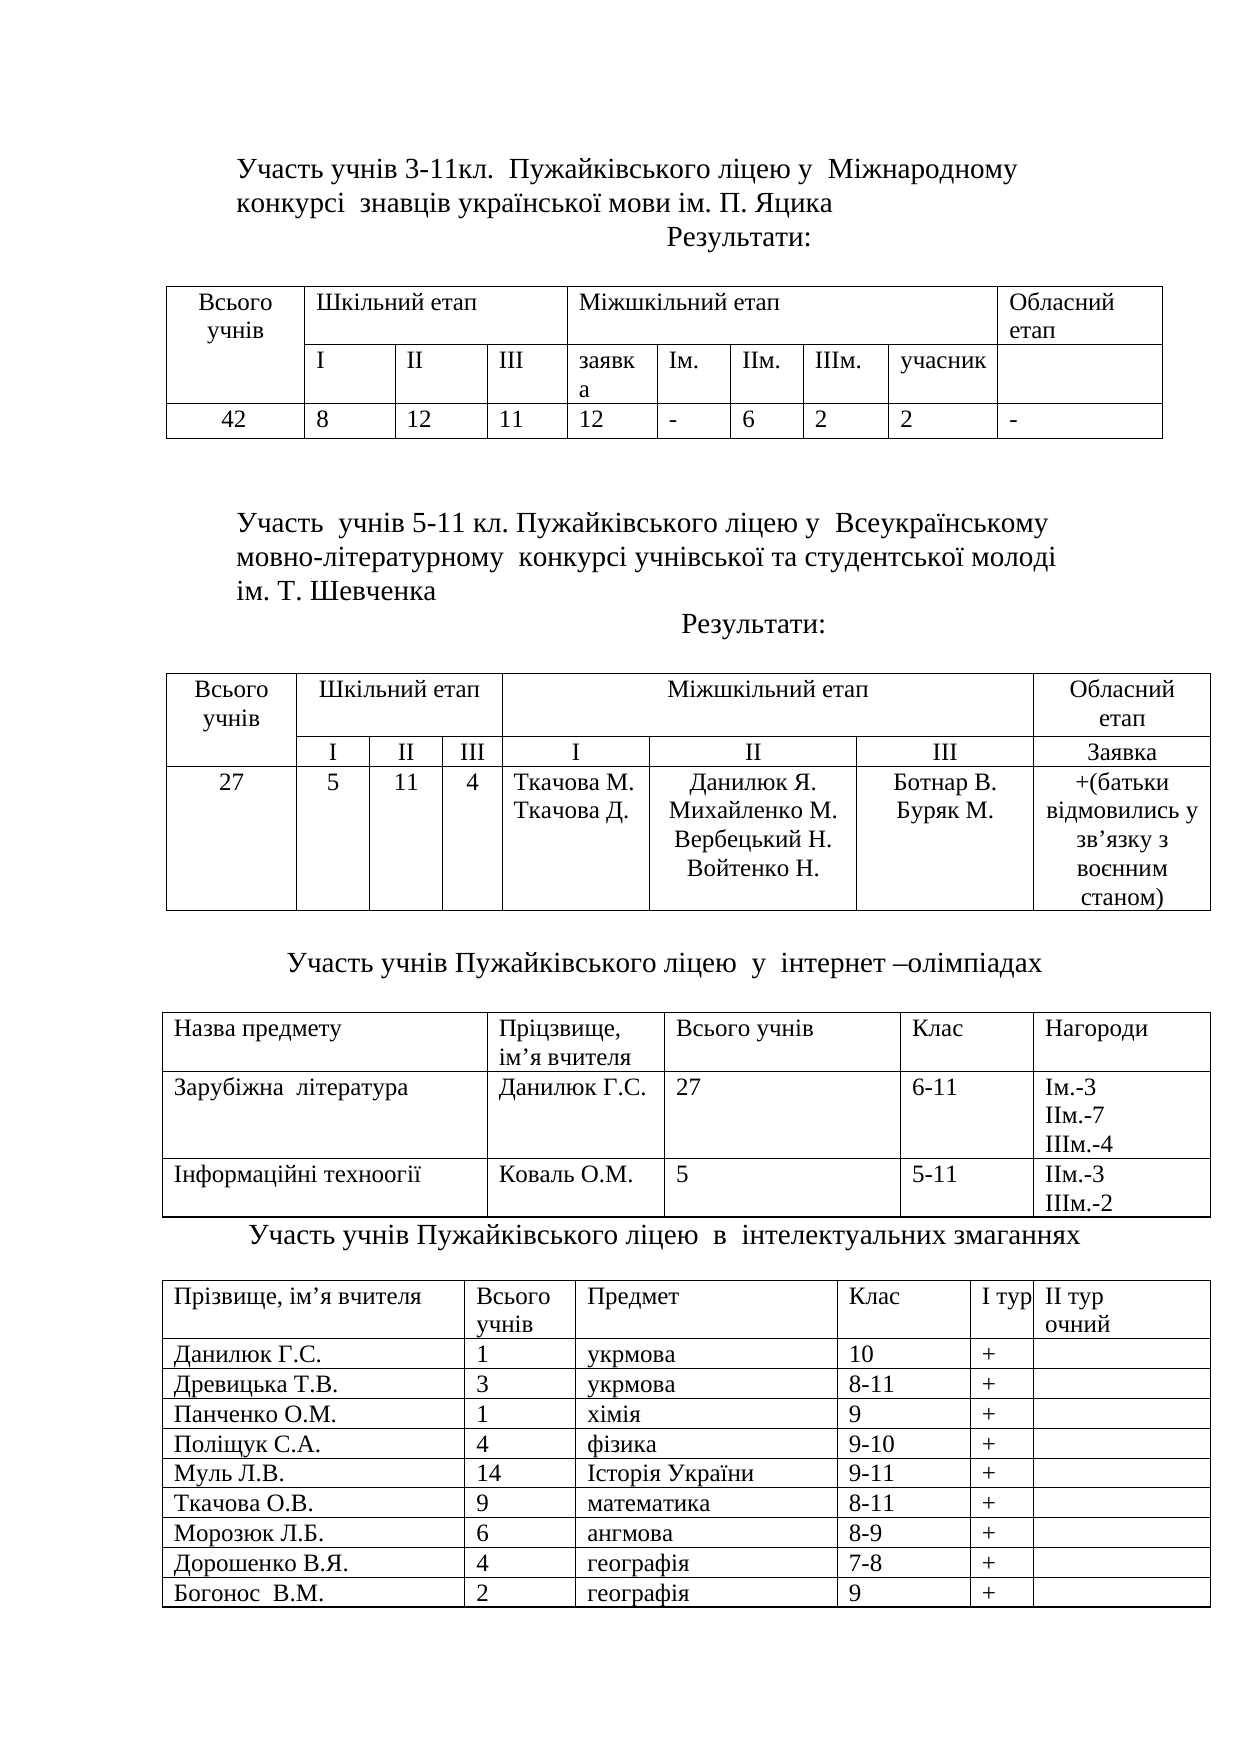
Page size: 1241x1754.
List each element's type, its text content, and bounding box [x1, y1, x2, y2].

table_header Клас [838, 1281, 970, 1338]
table_cell 11 [370, 767, 442, 910]
table_cell Муль Л.В. [163, 1459, 464, 1487]
table_cell + [971, 1518, 1033, 1547]
table_cell 4 [443, 767, 502, 910]
text ім. Т. Шевченка [236, 573, 1093, 606]
table_cell Древицька Т.В. [163, 1369, 464, 1398]
table_cell І [503, 737, 649, 766]
table_cell 9-10 [838, 1429, 970, 1457]
table_cell 2 [465, 1578, 575, 1606]
table_header Предмет [576, 1281, 837, 1338]
table_cell 6-11 [901, 1072, 1033, 1158]
table_cell Морозюк Л.Б. [163, 1518, 464, 1547]
table_cell [1034, 1339, 1210, 1368]
table_cell 14 [465, 1459, 575, 1487]
table_cell укрмова [576, 1369, 837, 1398]
table_cell 8 [305, 404, 395, 437]
table_cell [1034, 1488, 1210, 1517]
table_cell Ім.-3 ІІм.-7 ІІІм.-4 [1034, 1072, 1210, 1158]
text Участь учнів 3-11кл. Пужайківського ліцею у Міжнародному конкурсі знавців української мови ім. П. Яцика [236, 152, 1093, 219]
table_cell Поліщук С.А. [163, 1429, 464, 1457]
table_header Всього учнів [167, 287, 304, 403]
table_cell [1034, 1459, 1210, 1487]
text Участь учнів Пужайківського ліцею в інтелектуальних змаганнях [236, 1218, 1093, 1251]
table_cell 3 [465, 1369, 575, 1398]
table_header Всього учнів [665, 1013, 900, 1071]
table_cell ІІІ [488, 345, 567, 403]
table_cell [1034, 1399, 1210, 1428]
table_cell 5 [297, 767, 369, 910]
table_cell ІІм. [731, 345, 803, 403]
text Участь учнів 5-11 кл. Пужайківського ліцею у Всеукраїнському мовно-літературному конкурсі учнівської та студентської молоді [236, 506, 1093, 573]
table_header Назва предмету [163, 1013, 487, 1071]
table_cell 4 [465, 1548, 575, 1577]
table_cell Данилюк Г.С. [488, 1072, 664, 1158]
table_header Міжшкільний етап [503, 674, 1033, 736]
table_cell + [971, 1399, 1033, 1428]
table_header Нагороди [1034, 1013, 1210, 1071]
table_cell 1 [465, 1339, 575, 1368]
table_cell + [971, 1459, 1033, 1487]
table_cell Зарубіжна література [163, 1072, 487, 1158]
table_cell хімія [576, 1399, 837, 1428]
table_cell 27 [665, 1072, 900, 1158]
text Результати: [236, 606, 1093, 640]
text Результати: [236, 219, 1093, 252]
table_cell 9 [838, 1399, 970, 1428]
table_cell ІІм.-3 ІІІм.-2 [1034, 1159, 1210, 1216]
table_cell 42 [167, 404, 304, 437]
table_header Шкільний етап [305, 287, 567, 344]
table_cell + [971, 1369, 1033, 1398]
table_cell 6 [731, 404, 803, 437]
table_cell ІІІ [443, 737, 502, 766]
table_cell +(батьки відмовились у зв’язку з воєнним станом) [1034, 767, 1210, 910]
table_header Всього учнів [167, 674, 296, 766]
table_cell Данилюк Г.С. [163, 1339, 464, 1368]
table_header ІІ тур очний [1034, 1281, 1210, 1338]
table_cell + [971, 1429, 1033, 1457]
table_cell Ім. [658, 345, 730, 403]
table_cell Історія України [576, 1459, 837, 1487]
table_cell укрмова [576, 1339, 837, 1368]
table_header І тур [971, 1281, 1033, 1338]
table_cell географія [576, 1578, 837, 1606]
table_cell Данилюк Я. Михайленко М. Вербецький Н. Войтенко Н. [650, 767, 856, 910]
table_cell ІІ [650, 737, 856, 766]
table_cell - [658, 404, 730, 437]
table_header Пріцзвище, ім’я вчителя [488, 1013, 664, 1071]
table_cell 5-11 [901, 1159, 1033, 1216]
table_cell 8-11 [838, 1369, 970, 1398]
table_header Клас [901, 1013, 1033, 1071]
table_header Всього учнів [465, 1281, 575, 1338]
table_cell 2 [804, 404, 888, 437]
table_cell фізика [576, 1429, 837, 1457]
table_cell 2 [889, 404, 997, 437]
table_cell учасник [889, 345, 997, 403]
table_cell 12 [396, 404, 487, 437]
table_cell Ткачова О.В. [163, 1488, 464, 1517]
table_cell 11 [488, 404, 567, 437]
table_cell 1 [465, 1399, 575, 1428]
table_cell [1034, 1578, 1210, 1606]
table_cell 6 [465, 1518, 575, 1547]
table_cell 7-8 [838, 1548, 970, 1577]
table_cell 10 [838, 1339, 970, 1368]
table_cell математика [576, 1488, 837, 1517]
table_header Обласний етап [1034, 674, 1210, 736]
table_cell [1034, 1369, 1210, 1398]
table_cell 9 [838, 1578, 970, 1606]
table_cell 27 [167, 767, 296, 910]
table_header Прізвище, ім’я вчителя [163, 1281, 464, 1338]
table_cell 4 [465, 1429, 575, 1457]
table_cell + [971, 1578, 1033, 1606]
table_cell [1034, 1548, 1210, 1577]
table_cell Богонос В.М. [163, 1578, 464, 1606]
table_cell 8-11 [838, 1488, 970, 1517]
table_cell 9-11 [838, 1459, 970, 1487]
table_cell ІІІм. [804, 345, 888, 403]
table_cell + [971, 1548, 1033, 1577]
table_cell 8-9 [838, 1518, 970, 1547]
text Участь учнів Пужайківського ліцею у інтернет –олімпіадах [236, 945, 1093, 978]
table_cell 9 [465, 1488, 575, 1517]
table_cell географія [576, 1548, 837, 1577]
table_cell [1034, 1429, 1210, 1457]
table_cell [1034, 1518, 1210, 1547]
table_cell Інформаційні техноогії [163, 1159, 487, 1216]
table_cell Заявка [1034, 737, 1210, 766]
table_cell ангмова [576, 1518, 837, 1547]
table_cell Панченко О.М. [163, 1399, 464, 1428]
table_cell ІІ [370, 737, 442, 766]
table_cell ІІІ [857, 737, 1033, 766]
table_header Шкільний етап [297, 674, 502, 736]
table_cell 5 [665, 1159, 900, 1216]
table_cell Ботнар В. Буряк М. [857, 767, 1033, 910]
table_cell І [305, 345, 395, 403]
table_cell ІІ [396, 345, 487, 403]
table_header Міжшкільний етап [568, 287, 997, 344]
table_cell Ткачова М. Ткачова Д. [503, 767, 649, 910]
table_cell Коваль О.М. [488, 1159, 664, 1216]
table_cell заявка [568, 345, 657, 403]
table_cell 12 [568, 404, 657, 437]
table_cell + [971, 1488, 1033, 1517]
table_cell + [971, 1339, 1033, 1368]
table_cell Дорошенко В.Я. [163, 1548, 464, 1577]
table_cell - [998, 404, 1162, 437]
table_cell [998, 345, 1162, 403]
table_cell І [297, 737, 369, 766]
table_header Обласний етап [998, 287, 1162, 344]
